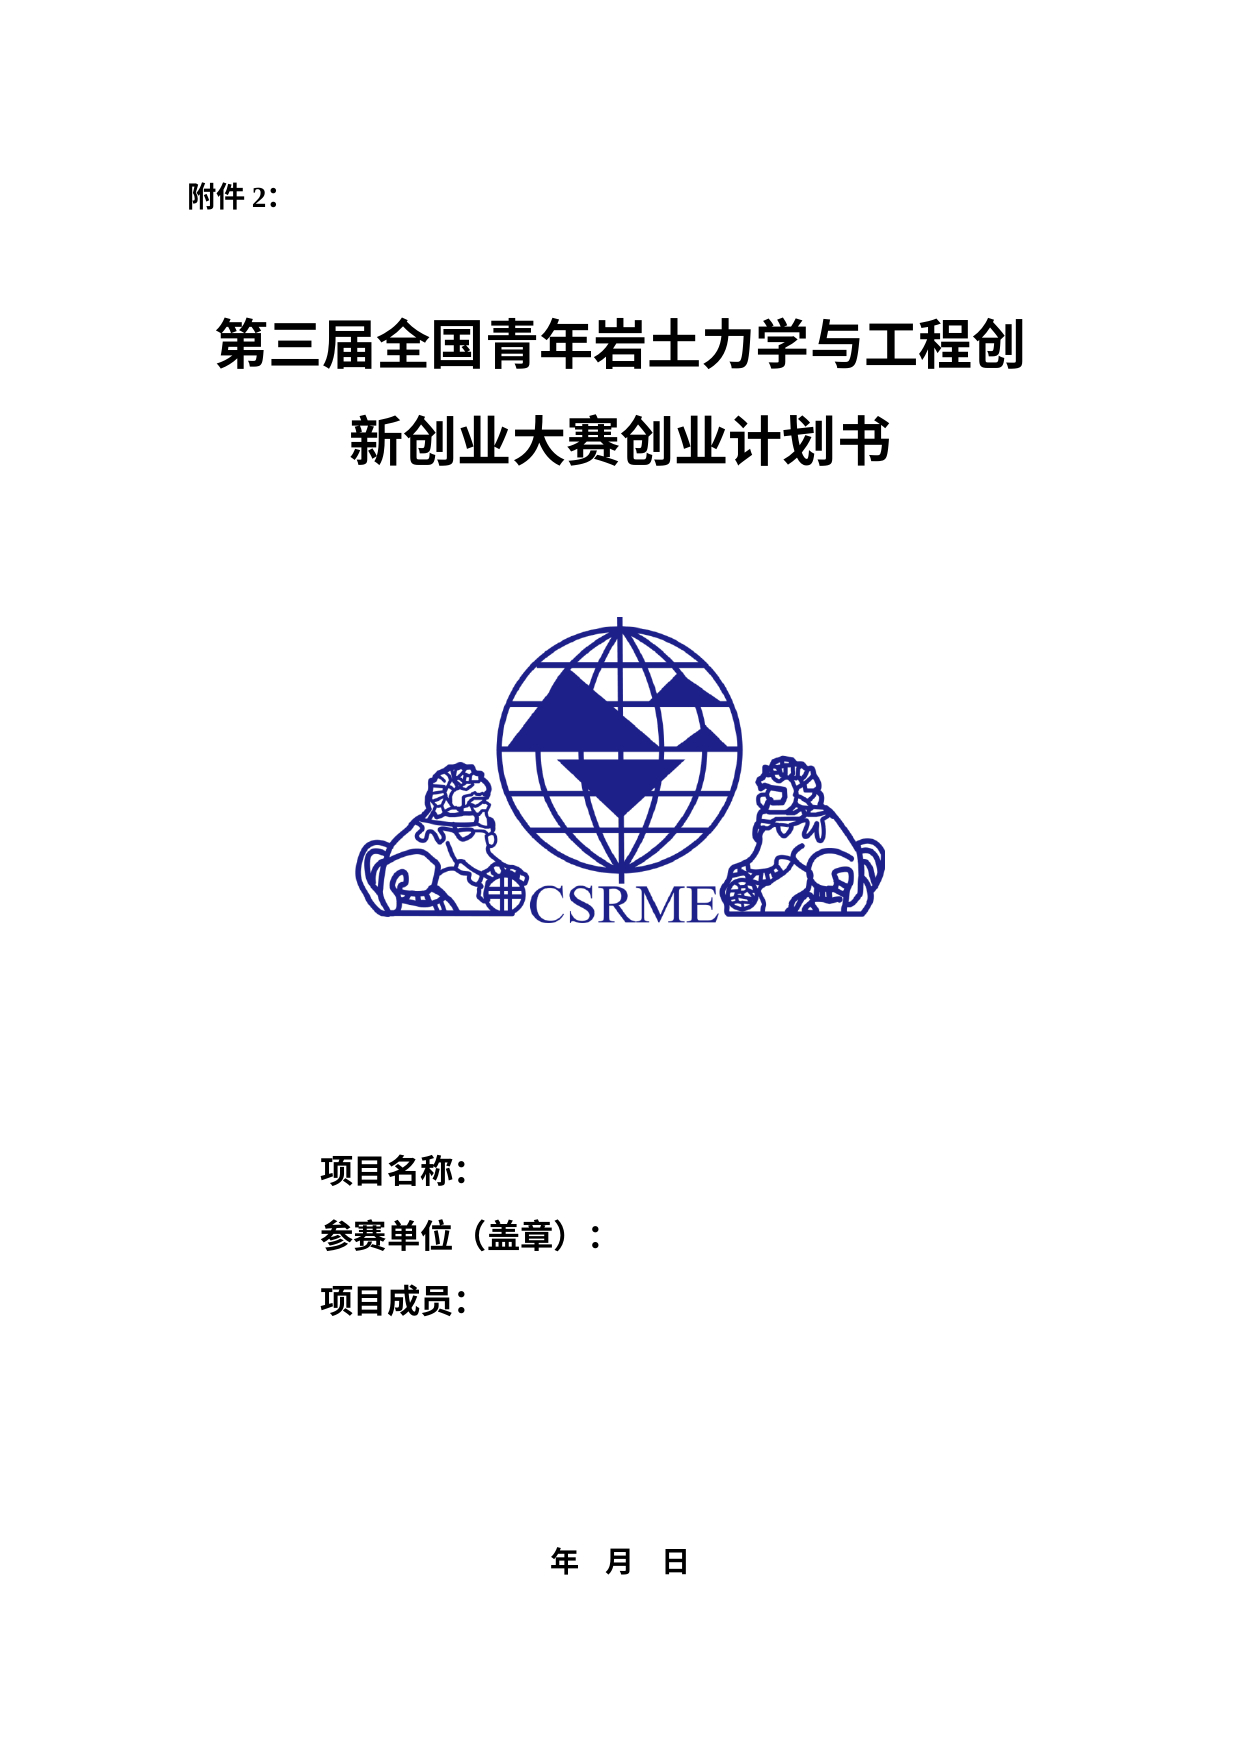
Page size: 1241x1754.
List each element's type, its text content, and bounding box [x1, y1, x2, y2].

text 项目名称： [320, 1137, 1053, 1202]
text 附件2： [187, 162, 1053, 227]
text 年 月 日 [187, 1527, 1053, 1592]
picture [355, 617, 885, 923]
text 参赛单位（盖章）： [320, 1202, 1053, 1267]
text 第三届全国青年岩土力学与工程创新创业大赛创业计划书 [187, 292, 1053, 487]
text 项目成员： [320, 1267, 1053, 1332]
